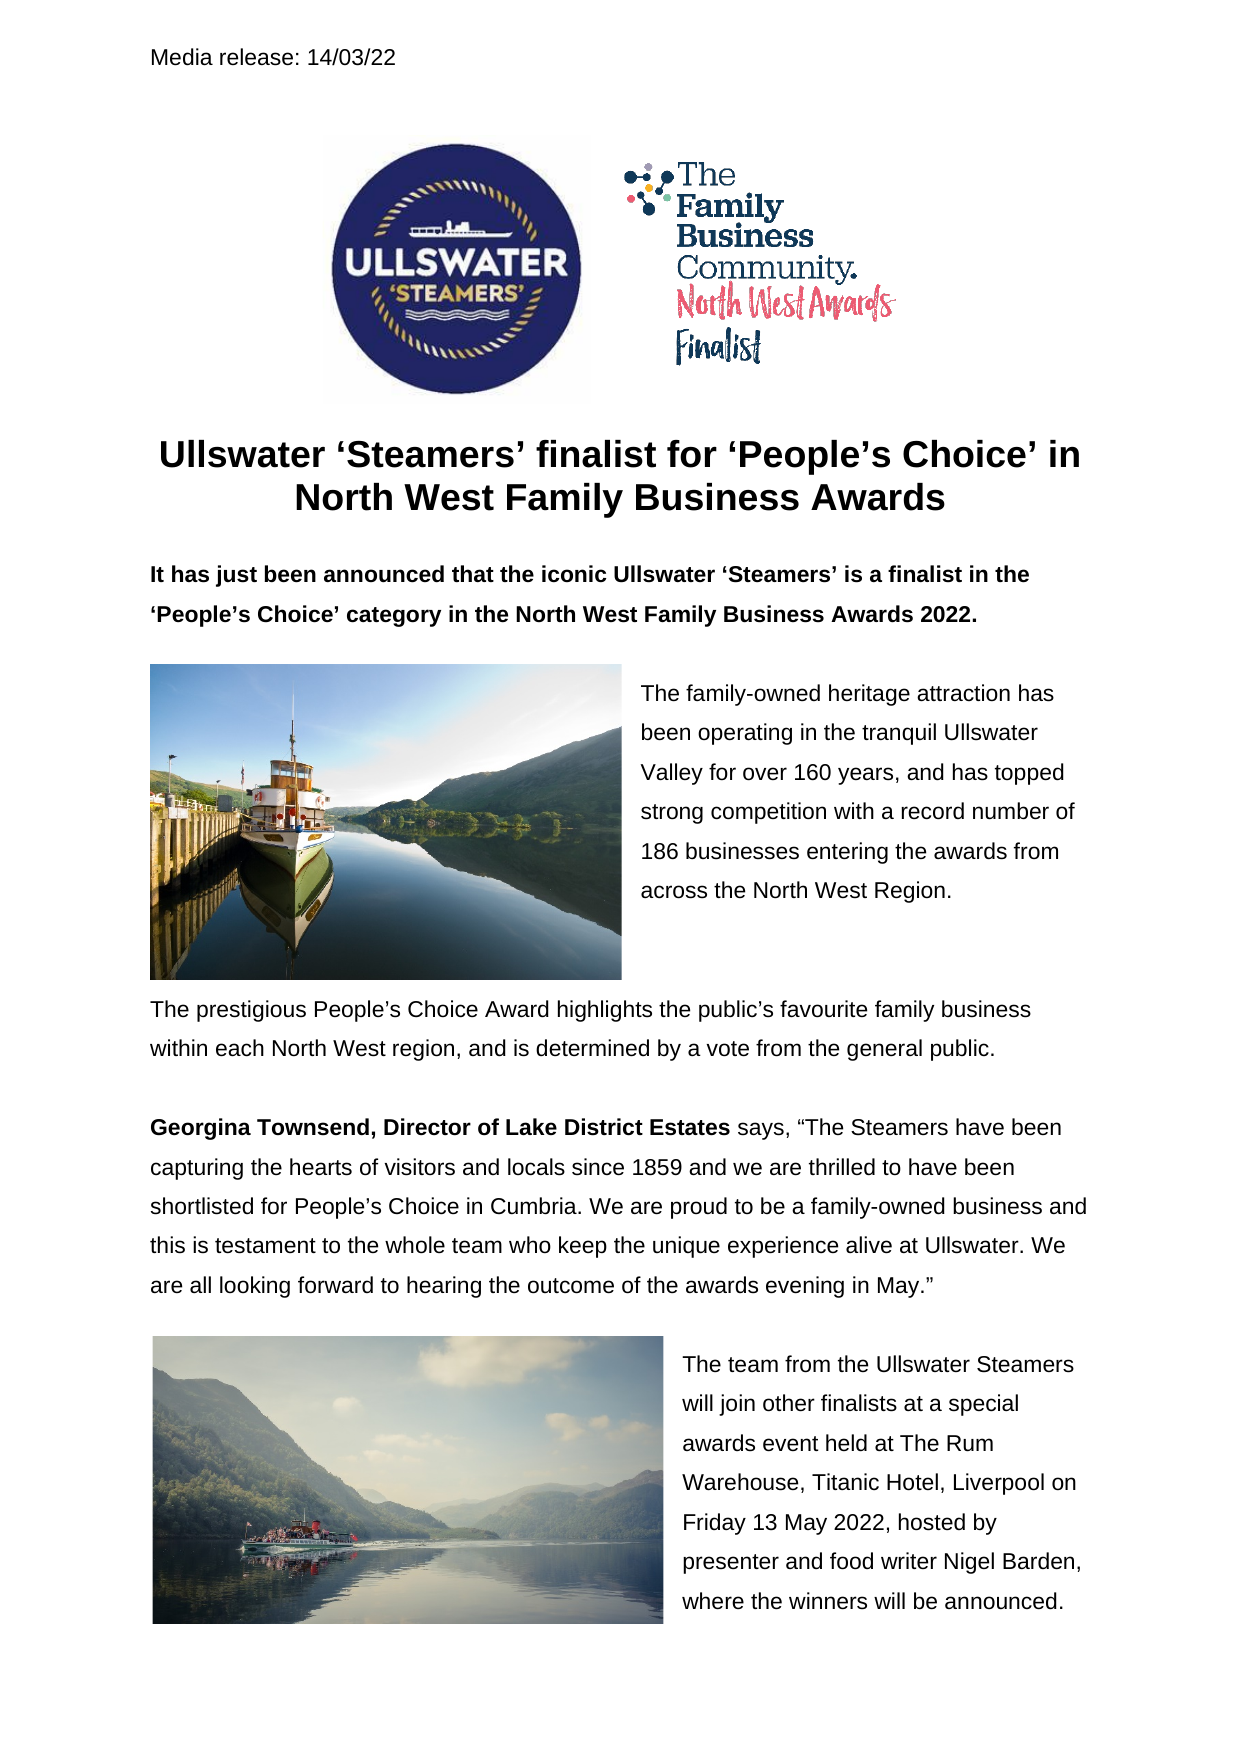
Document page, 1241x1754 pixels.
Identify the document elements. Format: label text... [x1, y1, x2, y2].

text Ullswater ‘Steamers’ finalist for ‘People’s Choice’ in North West Family Business Awards [150, 432, 1090, 518]
text The team from the Ullswater Steamers will join other finalists at a special awards event held at The Rum Warehouse, Titanic Hotel, Liverpool on Friday 13 May 2022, hosted by presenter and food writer Nigel Barden, where the winners will be announced. [664, 1351, 1090, 1614]
picture [150, 664, 622, 980]
text Georgina Townsend, Director of Lake District Estates says, “The Steamers have been capturing the hearts of visitors and locals since 1859 and we are thrilled to have been shortlisted for People’s Choice in Cumbria. We are proud to be a family-owned business and this is testament to the whole team who keep the unique experience alive at Ullswater. We are all looking forward to hearing the outcome of the awards evening in May.” [150, 1114, 1090, 1298]
text Media release: 14/03/22 [150, 44, 1090, 71]
text It has just been announced that the iconic Ullswater ‘Steamers’ is a finalist in the ‘People’s Choice’ category in the North West Family Business Awards 2022. [150, 561, 1090, 627]
text The prestigious People’s Choice Award highlights the public’s favourite family business within each North West region, and is determined by a vote from the general public. [150, 996, 1090, 1061]
picture [152, 1336, 664, 1624]
text The family-owned heritage attraction has been operating in the tranquil Ullswater Valley for over 160 years, and has topped strong competition with a record number of 186 businesses entering the awards from across the North West Region. [622, 680, 1090, 903]
picture [322, 123, 918, 404]
